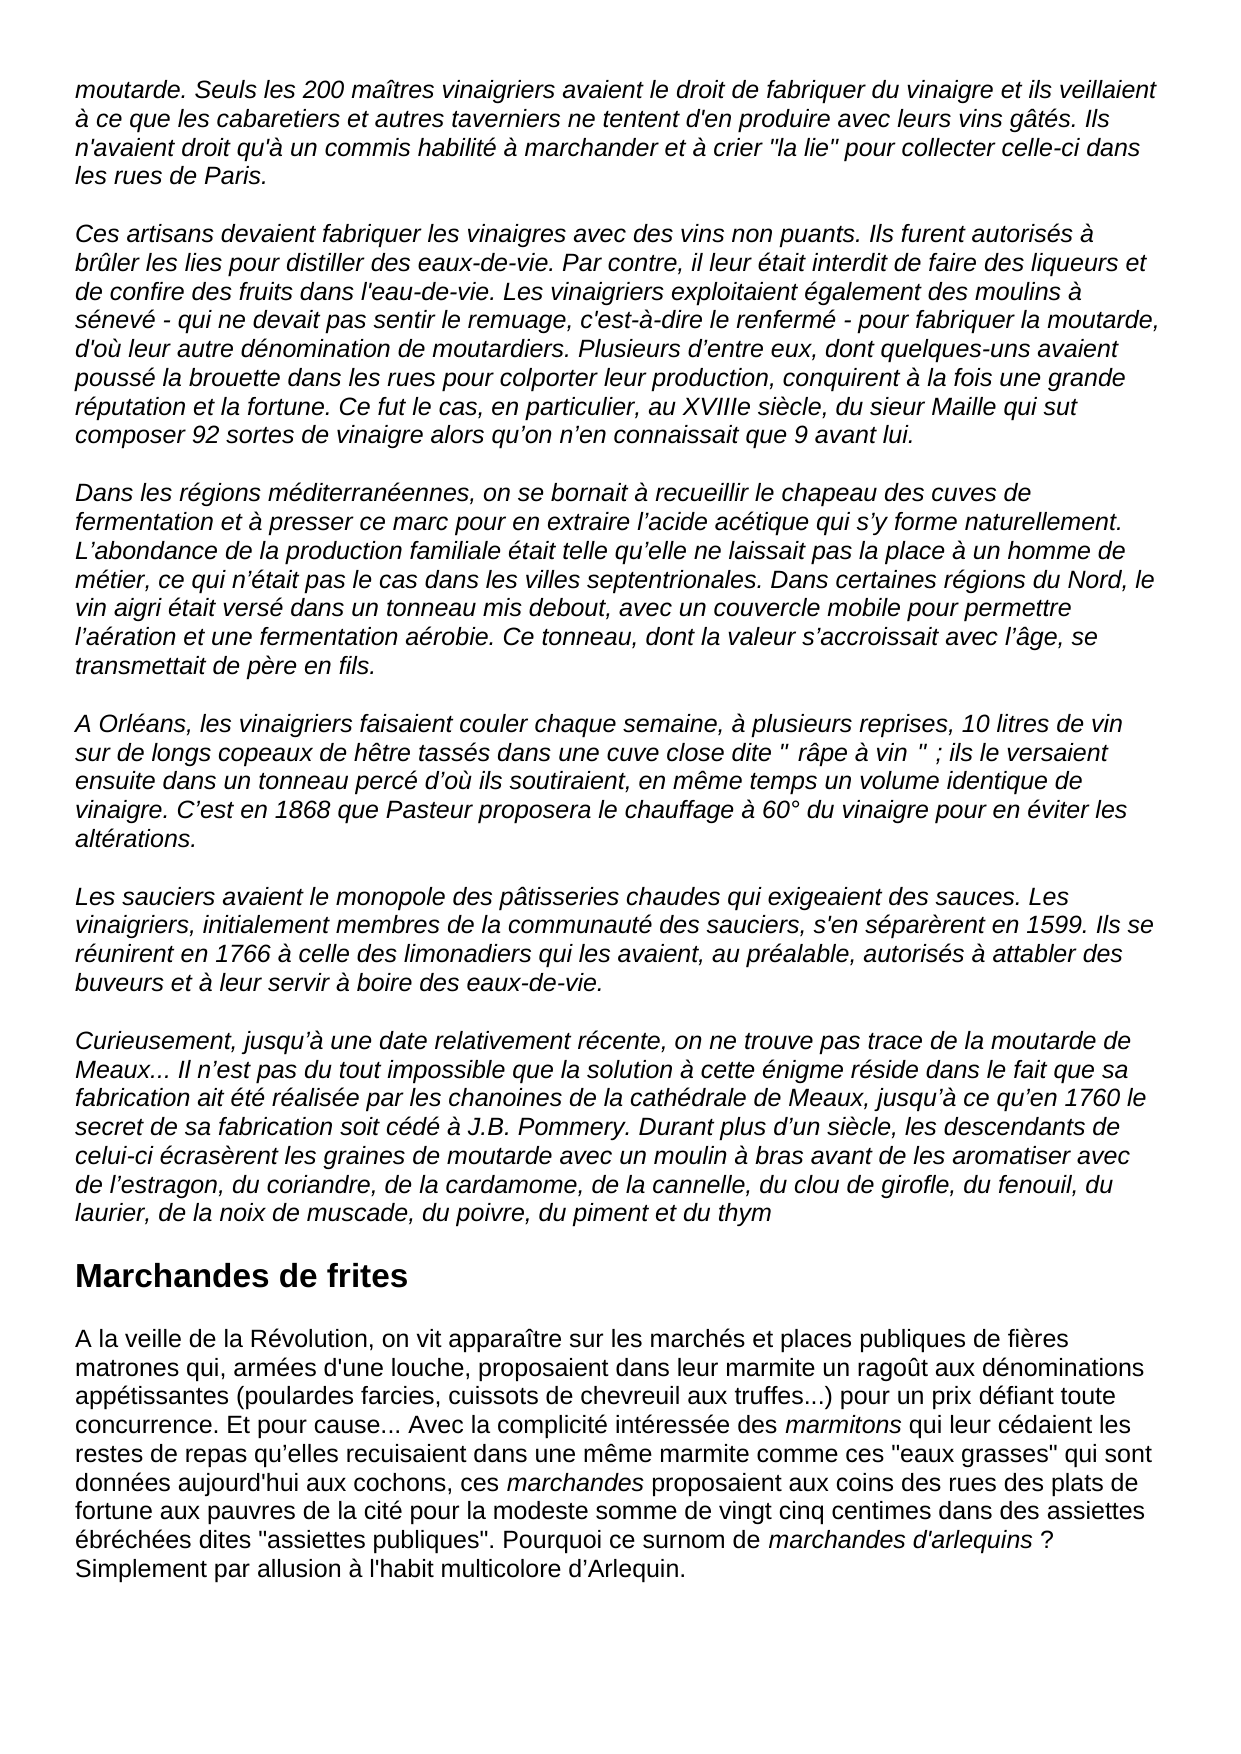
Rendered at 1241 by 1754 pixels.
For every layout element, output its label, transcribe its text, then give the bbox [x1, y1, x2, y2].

text Curieusement, jusqu’à une date relativement récente, on ne trouve pas trace de la moutarde de Meaux... Il n’est pas du tout impossible que la solution à cette énigme réside dans le fait que sa fabrication ait été réalisée par les chanoines de la cathédrale de Meaux, jusqu’à ce qu’en 1760 le secret de sa fabrication soit cédé à J.B. Pommery. Durant plus d’un siècle, les descendants de celui-ci écrasèrent les graines de moutarde avec un moulin à bras avant de les aromatiser avec de l’estragon, du coriandre, de la cardamome, de la cannelle, du clou de girofle, du fenouil, du laurier, de la noix de muscade, du poivre, du piment et du thym [75, 1026, 1165, 1227]
text Dans les régions méditerranéennes, on se bornait à recueillir le chapeau des cuves de fermentation et à presser ce marc pour en extraire l’acide acétique qui s’y forme naturellement. L’abondance de la production familiale était telle qu’elle ne laissait pas la place à un homme de métier, ce qui n’était pas le cas dans les villes septentrionales. Dans certaines régions du Nord, le vin aigri était versé dans un tonneau mis debout, avec un couvercle mobile pour permettre l’aération et une fermentation aérobie. Ce tonneau, dont la valeur s’accroissait avec l’âge, se transmettait de père en fils. [75, 478, 1165, 679]
text Marchandes de frites [75, 1256, 1165, 1295]
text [75, 75, 1165, 190]
text A la veille de la Révolution, on vit apparaître sur les marchés et places publiques de fières matrones qui, armées d'une louche, proposaient dans leur marmite un ragoût aux dénominations appétissantes (poulardes farcies, cuissots de chevreuil aux truffes...) pour un prix défiant toute concurrence. Et pour cause... Avec la complicité intéressée des marmitons qui leur cédaient les restes de repas qu’elles recuisaient dans une même marmite comme ces "eaux grasses" qui sont données aujourd'hui aux cochons, ces marchandes proposaient aux coins des rues des plats de fortune aux pauvres de la cité pour la modeste somme de vingt cinq centimes dans des assiettes ébréchées dites "assiettes publiques". Pourquoi ce surnom de marchandes d'arlequins ? Simplement par allusion à l'habit multicolore d’Arlequin. [75, 1324, 1165, 1583]
text Ces artisans devaient fabriquer les vinaigres avec des vins non puants. Ils furent autorisés à brûler les lies pour distiller des eaux-de-vie. Par contre, il leur était interdit de faire des liqueurs et de confire des fruits dans l'eau-de-vie. Les vinaigriers exploitaient également des moulins à sénevé - qui ne devait pas sentir le remuage, c'est-à-dire le renfermé - pour fabriquer la moutarde, d'où leur autre dénomination de moutardiers. Plusieurs d’entre eux, dont quelques-uns avaient poussé la brouette dans les rues pour colporter leur production, conquirent à la fois une grande réputation et la fortune. Ce fut le cas, en particulier, au XVIIIe siècle, du sieur Maille qui sut composer 92 sortes de vinaigre alors qu’on n’en connaissait que 9 avant lui. [75, 219, 1165, 449]
text A Orléans, les vinaigriers faisaient couler chaque semaine, à plusieurs reprises, 10 litres de vin sur de longs copeaux de hêtre tassés dans une cuve close dite " râpe à vin " ; ils le versaient ensuite dans un tonneau percé d’où ils soutiraient, en même temps un volume identique de vinaigre. C’est en 1868 que Pasteur proposera le chauffage à 60° du vinaigre pour en éviter les altérations. [75, 709, 1165, 852]
text Les sauciers avaient le monopole des pâtisseries chaudes qui exigeaient des sauces. Les vinaigriers, initialement membres de la communauté des sauciers, s'en séparèrent en 1599. Ils se réunirent en 1766 à celle des limonadiers qui les avaient, au préalable, autorisés à attabler des buveurs et à leur servir à boire des eaux-de-vie. [75, 882, 1165, 997]
